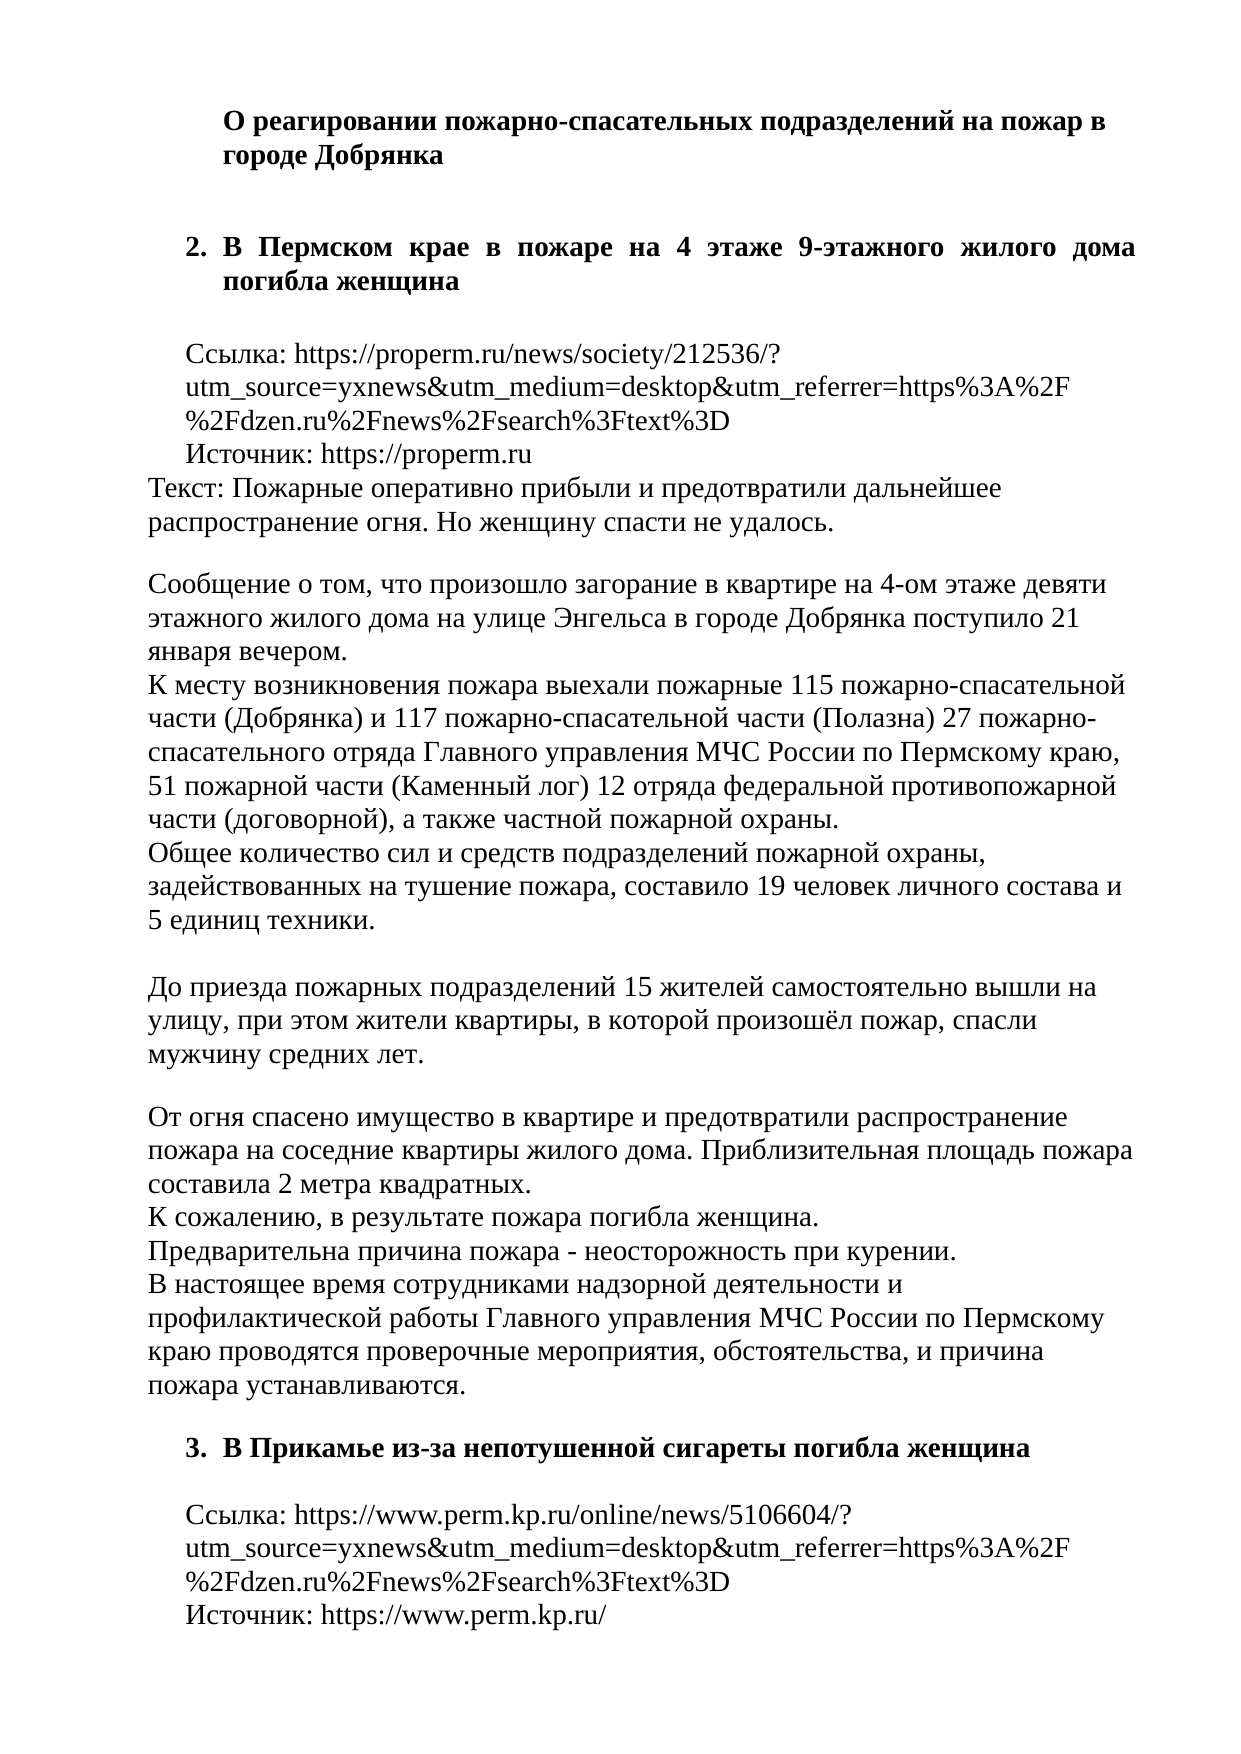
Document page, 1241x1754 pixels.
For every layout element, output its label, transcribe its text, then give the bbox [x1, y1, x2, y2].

text Сообщение о том, что произошло загорание в квартире на 4-ом этаже девяти этажного жилого дома на улице Энгельса в городе Добрянка поступило 21 января вечером. К месту возникновения пожара выехали пожарные 115 пожарно-спасательной части (Добрянка) и 117 пожарно-спасательной части (Полазна) 27 пожарно-спасательного отряда Главного управления МЧС России по Пермскому краю, 51 пожарной части (Каменный лог) 12 отряда федеральной противопожарной части (договорной), а также частной пожарной охраны. Общее количество сил и средств подразделений пожарной охраны, задействованных на тушение пожара, составило 19 человек личного состава и 5 единиц техники. До приезда пожарных подразделений 15 жителей самостоятельно вышли на улицу, при этом жители квартиры, в которой произошёл пожар, спасли мужчину средних лет. [148, 566, 1137, 1069]
text Ссылка: https://www.perm.kp.ru/online/news/5106604/?utm_source=yxnews&utm_medium=desktop&utm_referrer=https%3A%2F%2Fdzen.ru%2Fnews%2Fsearch%3Ftext%3D [185, 1497, 1137, 1597]
text Текст: Пожарные оперативно прибыли и предотвратили дальнейшее распространение огня. Но женщину спасти не удалось. [148, 470, 1137, 537]
list О реагировании пожарно-спасательных подразделений на пожар в городе Добрянка [223, 103, 1137, 171]
text Источник: https://www.perm.kp.ru/ [185, 1597, 1137, 1631]
list В Прикамье из-за непотушенной сигареты погибла женщина [185, 1430, 1137, 1463]
text Источник: https://properm.ru [185, 437, 1137, 470]
text Ссылка: https://properm.ru/news/society/212536/?utm_source=yxnews&utm_medium=desktop&utm_referrer=https%3A%2F%2Fdzen.ru%2Fnews%2Fsearch%3Ftext%3D [185, 336, 1137, 437]
subtitle В Пермском крае в пожаре на 4 этаже 9-этажного жилого дома погибла женщина [185, 229, 1137, 296]
text От огня спасено имущество в квартире и предотвратили распространение пожара на соседние квартиры жилого дома. Приблизительная площадь пожара составила 2 метра квадратных. К сожалению, в результате пожара погибла женщина. Предварительна причина пожара - неосторожность при курении. В настоящее время сотрудниками надзорной деятельности и профилактической работы Главного управления МЧС России по Пермскому краю проводятся проверочные мероприятия, обстоятельства, и причина пожара устанавливаются. [148, 1099, 1137, 1401]
